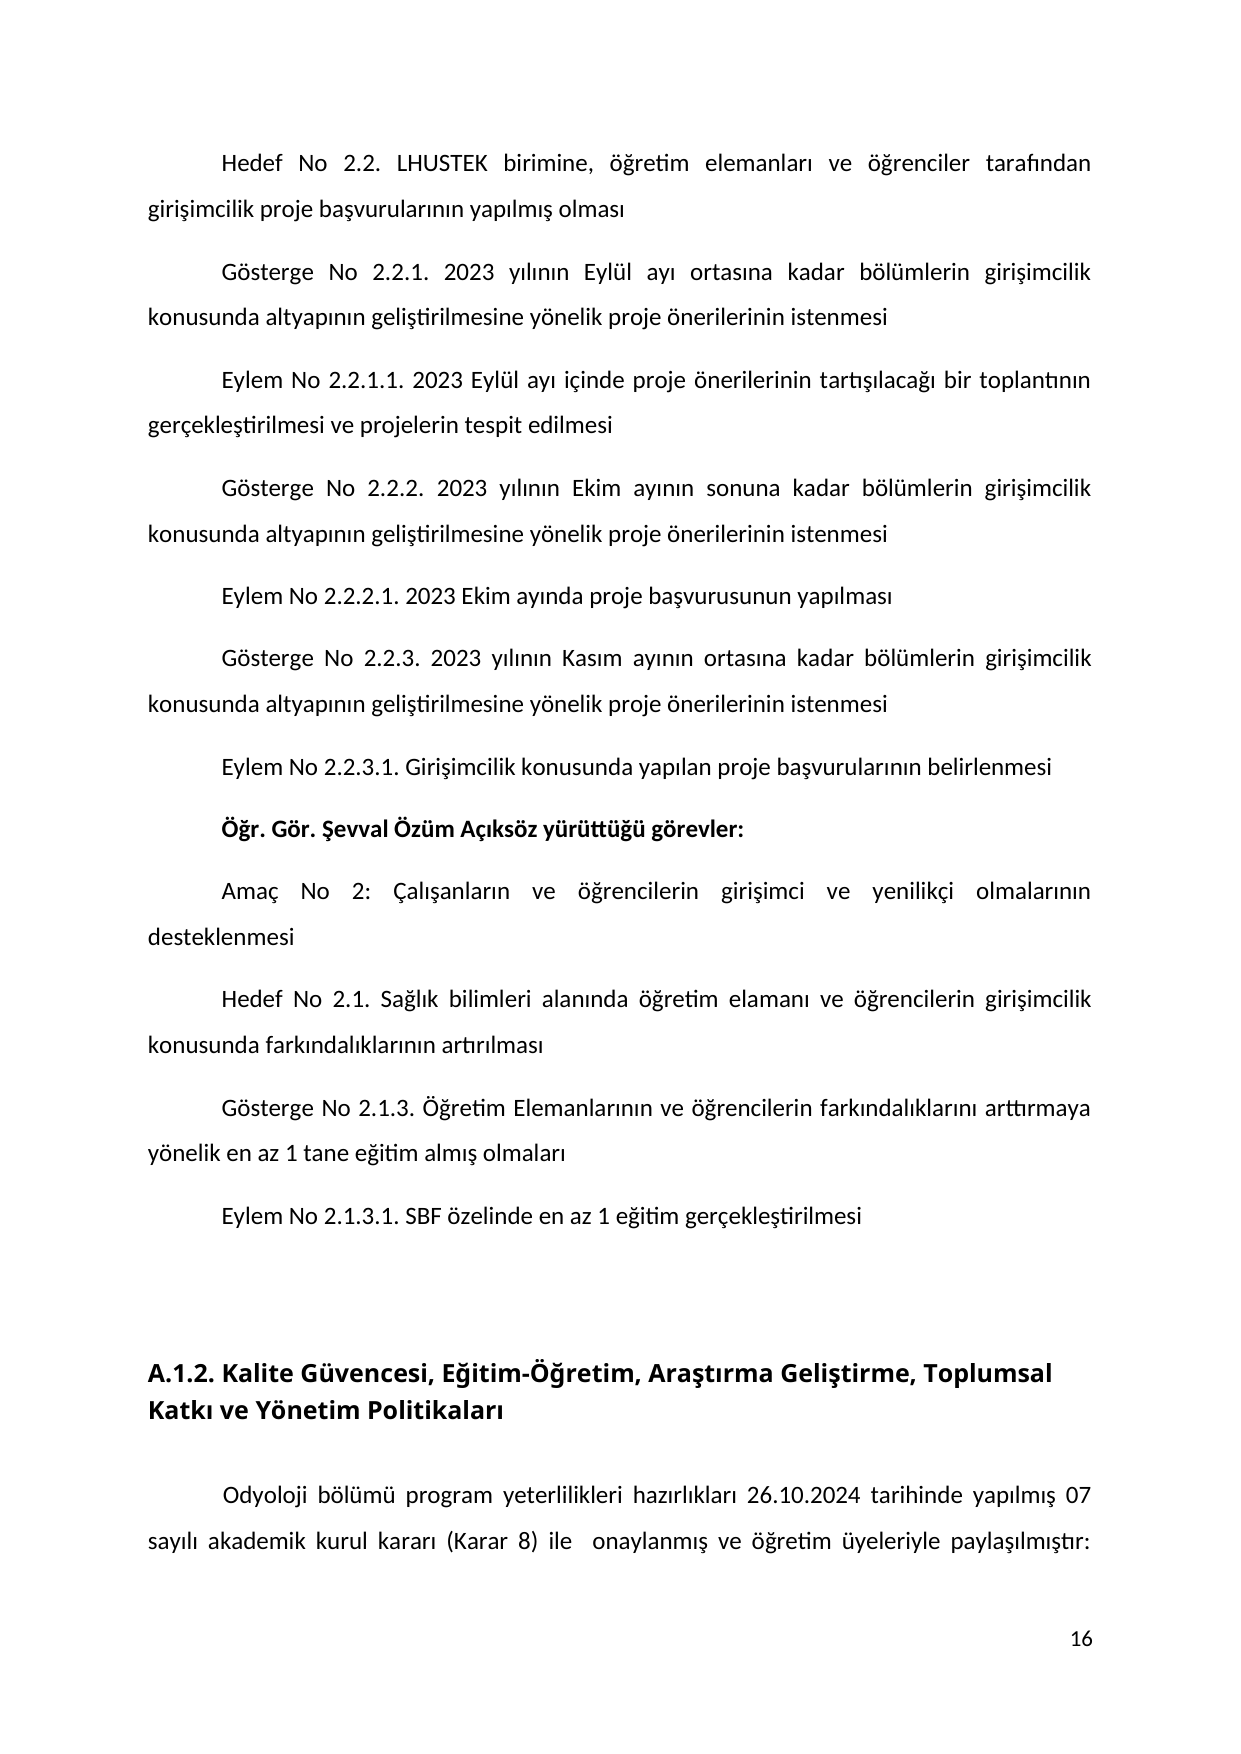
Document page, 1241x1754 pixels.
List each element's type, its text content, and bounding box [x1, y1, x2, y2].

text Amaç No 2: Çalışanların ve öğrencilerin girişimci ve yenilikçi olmalarının desteklenmesi [148, 875, 1093, 952]
text Hedef No 2.1. Sağlık bilimleri alanında öğretim elamanı ve öğrencilerin girişimcilik konusunda farkındalıklarının artırılması [148, 983, 1093, 1060]
text Eylem No 2.2.2.1. 2023 Ekim ayında proje başvurusunun yapılması [148, 580, 1093, 611]
subtitle A.1.2. Kalite Güvencesi, Eğitim-Öğretim, Araştırma Geliştirme, Toplumsal Katkı ve Yönetim Politikaları [148, 1356, 1093, 1427]
text Gösterge No 2.2.3. 2023 yılının Kasım ayının ortasına kadar bölümlerin girişimcilik konusunda altyapının geliştirilmesine yönelik proje önerilerinin istenmesi [148, 642, 1093, 719]
text Gösterge No 2.1.3. Öğretim Elemanlarının ve öğrencilerin farkındalıklarını arttırmaya yönelik en az 1 tane eğitim almış olmaları [148, 1092, 1093, 1168]
text Hedef No 2.2. LHUSTEK birimine, öğretim elemanları ve öğrenciler tarafından girişimcilik proje başvurularının yapılmış olması [148, 148, 1093, 224]
text Gösterge No 2.2.2. 2023 yılının Ekim ayının sonuna kadar bölümlerin girişimcilik konusunda altyapının geliştirilmesine yönelik proje önerilerinin istenmesi [148, 472, 1093, 548]
text Öğr. Gör. Şevval Özüm Açıksöz yürüttüğü görevler: [148, 813, 1093, 843]
text Eylem No 2.2.3.1. Girişimcilik konusunda yapılan proje başvurularının belirlenmesi [148, 751, 1093, 781]
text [148, 1479, 1093, 1555]
text Eylem No 2.1.3.1. SBF özelinde en az 1 eğitim gerçekleştirilmesi [148, 1200, 1093, 1230]
text Eylem No 2.2.1.1. 2023 Eylül ayı içinde proje önerilerinin tartışılacağı bir toplantının gerçekleştirilmesi ve projelerin tespit edilmesi [148, 364, 1093, 440]
text Gösterge No 2.2.1. 2023 yılının Eylül ayı ortasına kadar bölümlerin girişimcilik konusunda altyapının geliştirilmesine yönelik proje önerilerinin istenmesi [148, 256, 1093, 332]
